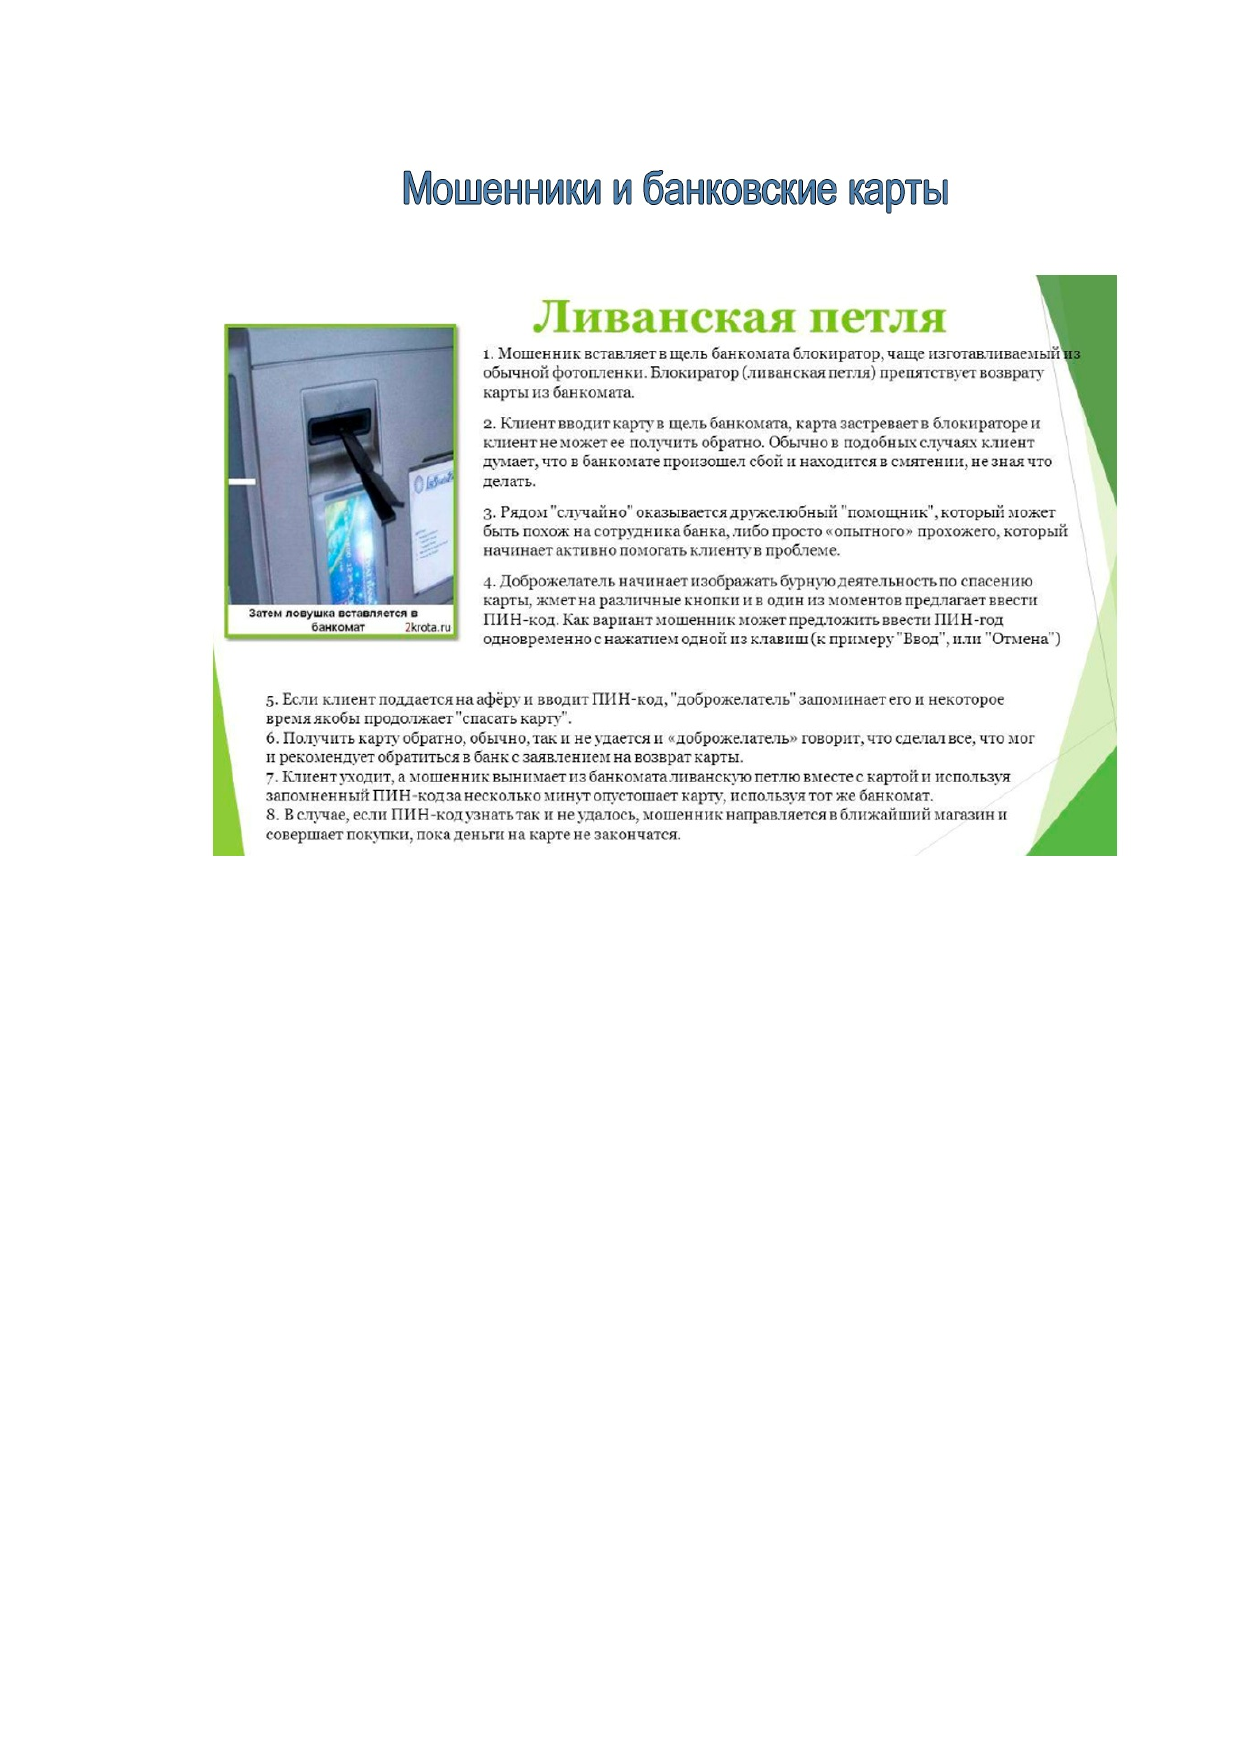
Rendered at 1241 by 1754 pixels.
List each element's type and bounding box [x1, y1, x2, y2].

picture [177, 118, 1152, 922]
